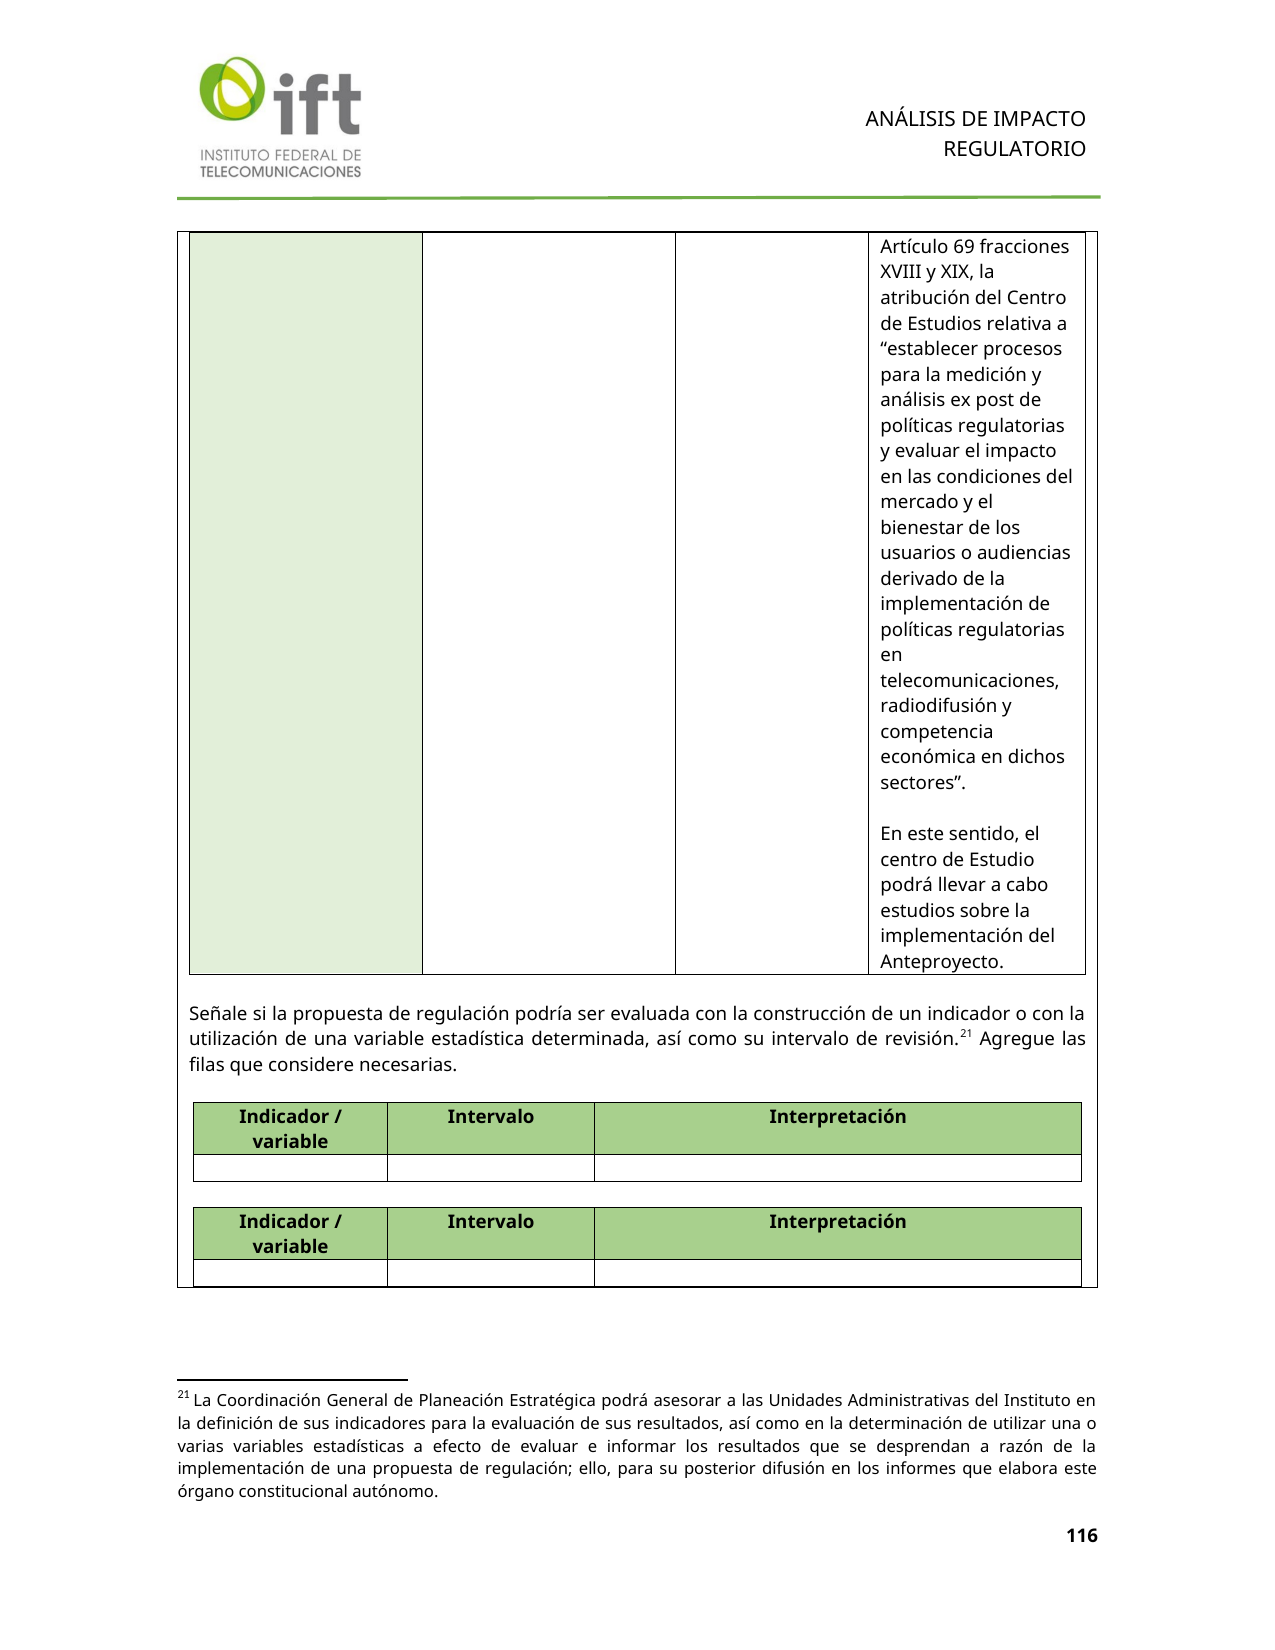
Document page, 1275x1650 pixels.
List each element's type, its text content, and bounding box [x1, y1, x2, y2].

picture [177, 52, 390, 196]
